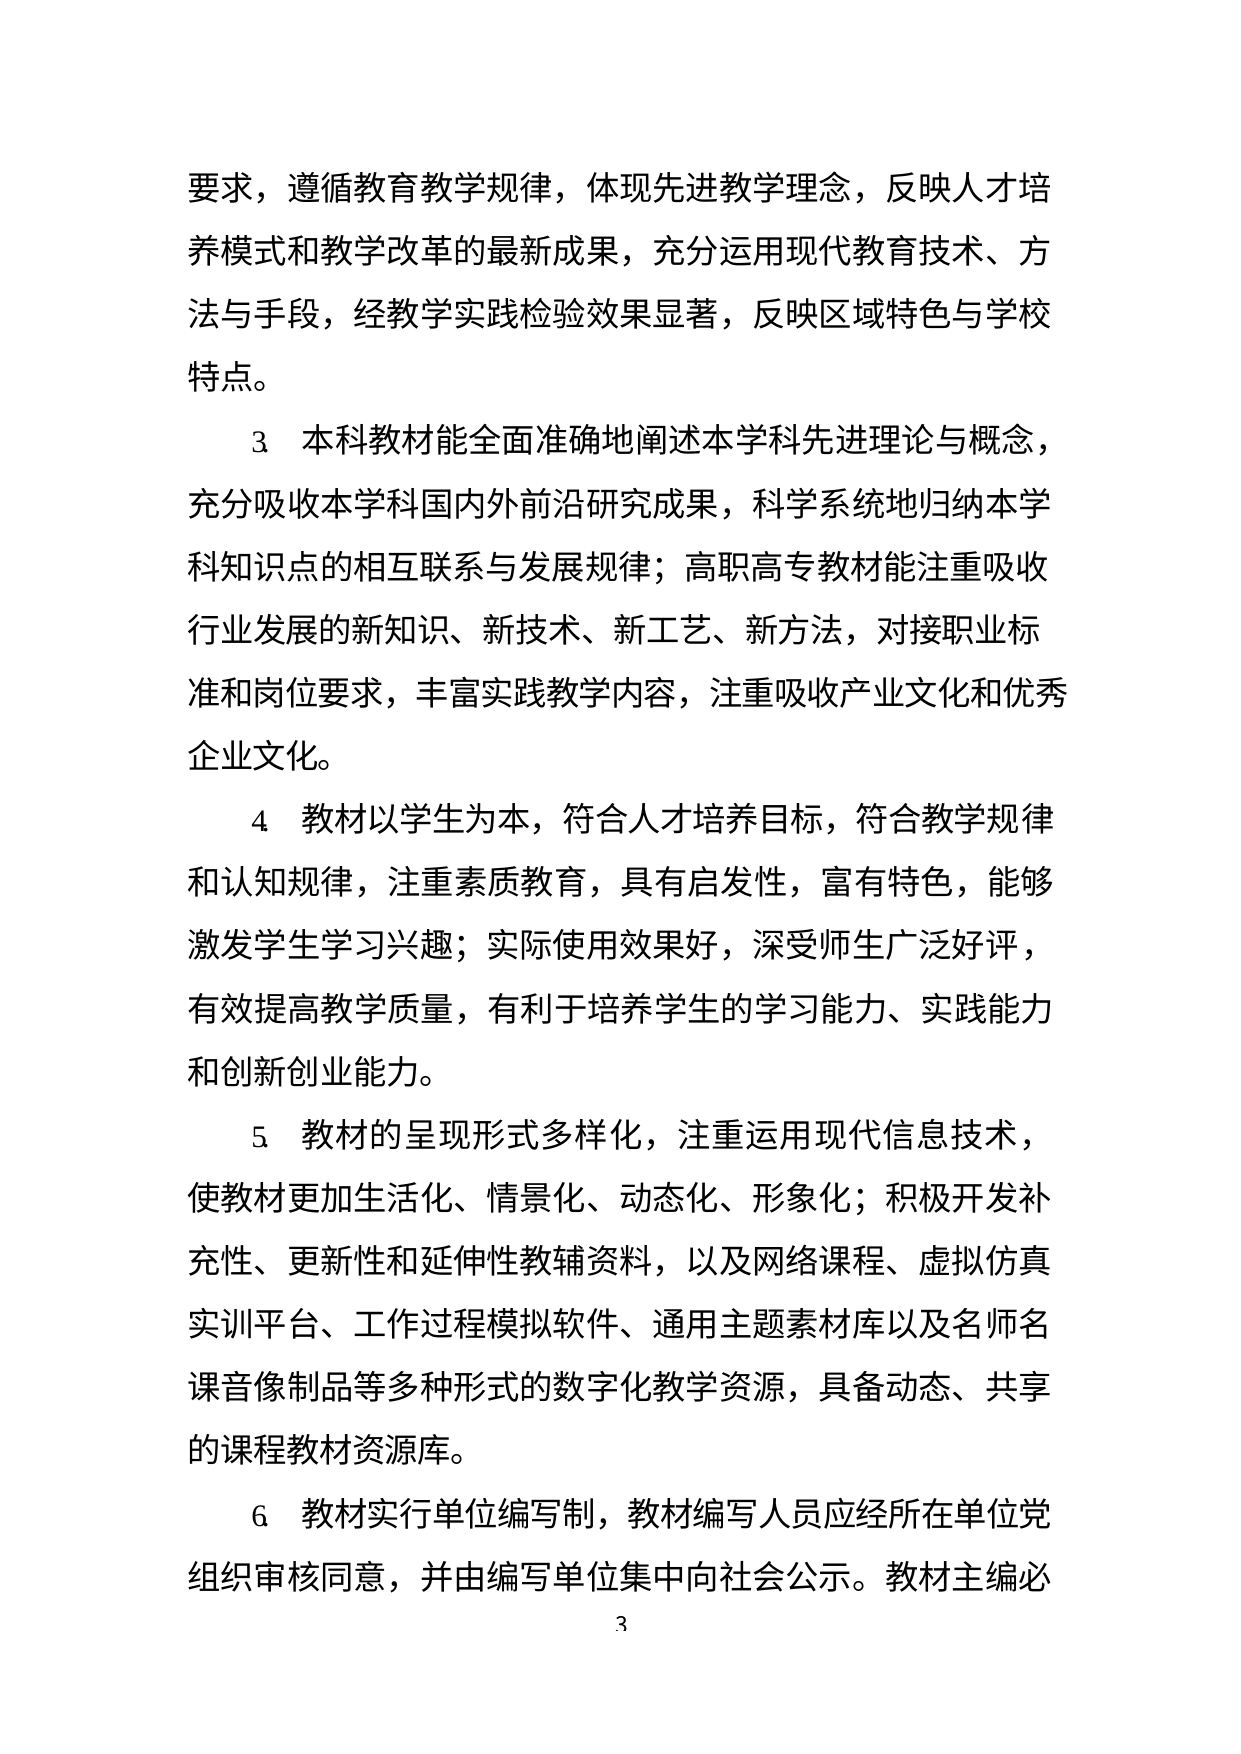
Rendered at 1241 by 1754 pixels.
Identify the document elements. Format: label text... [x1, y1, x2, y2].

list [187, 1487, 1053, 1599]
list 教材以学生为本，符合人才培养目标，符合教学规律和认知规律，注重素质教育，具有启发性，富有特色，能够激发学生学习兴趣；实际使用效果好，深受师生广泛好评，有效提高教学质量，有利于培养学生的学习能力、实践能力和创新创业能力。 [187, 793, 1054, 1094]
list 本科教材能全面准确地阐述本学科先进理论与概念， 充分吸收本学科国内外前沿研究成果，科学系统地归纳本学科知识点的相互联系与发展规律；高职高专教材能注重吸收行业发展的新知识、新技术、新工艺、新方法，对接职业标准和岗位要求，丰富实践教学内容，注重吸收产业文化和优秀企业文化。 [187, 414, 1068, 778]
text 要求，遵循教育教学规律，体现先进教学理念，反映人才培养模式和教学改革的最新成果，充分运用现代教育技术、方法与手段，经教学实践检验效果显著，反映区域特色与学校特点。 [187, 162, 1053, 399]
list 教材的呈现形式多样化，注重运用现代信息技术， 使教材更加生活化、情景化、动态化、形象化；积极开发补充性、更新性和延伸性教辅资料，以及网络课程、虚拟仿真实训平台、工作过程模拟软件、通用主题素材库以及名师名课音像制品等多种形式的数字化教学资源，具备动态、共享的课程教材资源库。 [187, 1108, 1053, 1472]
